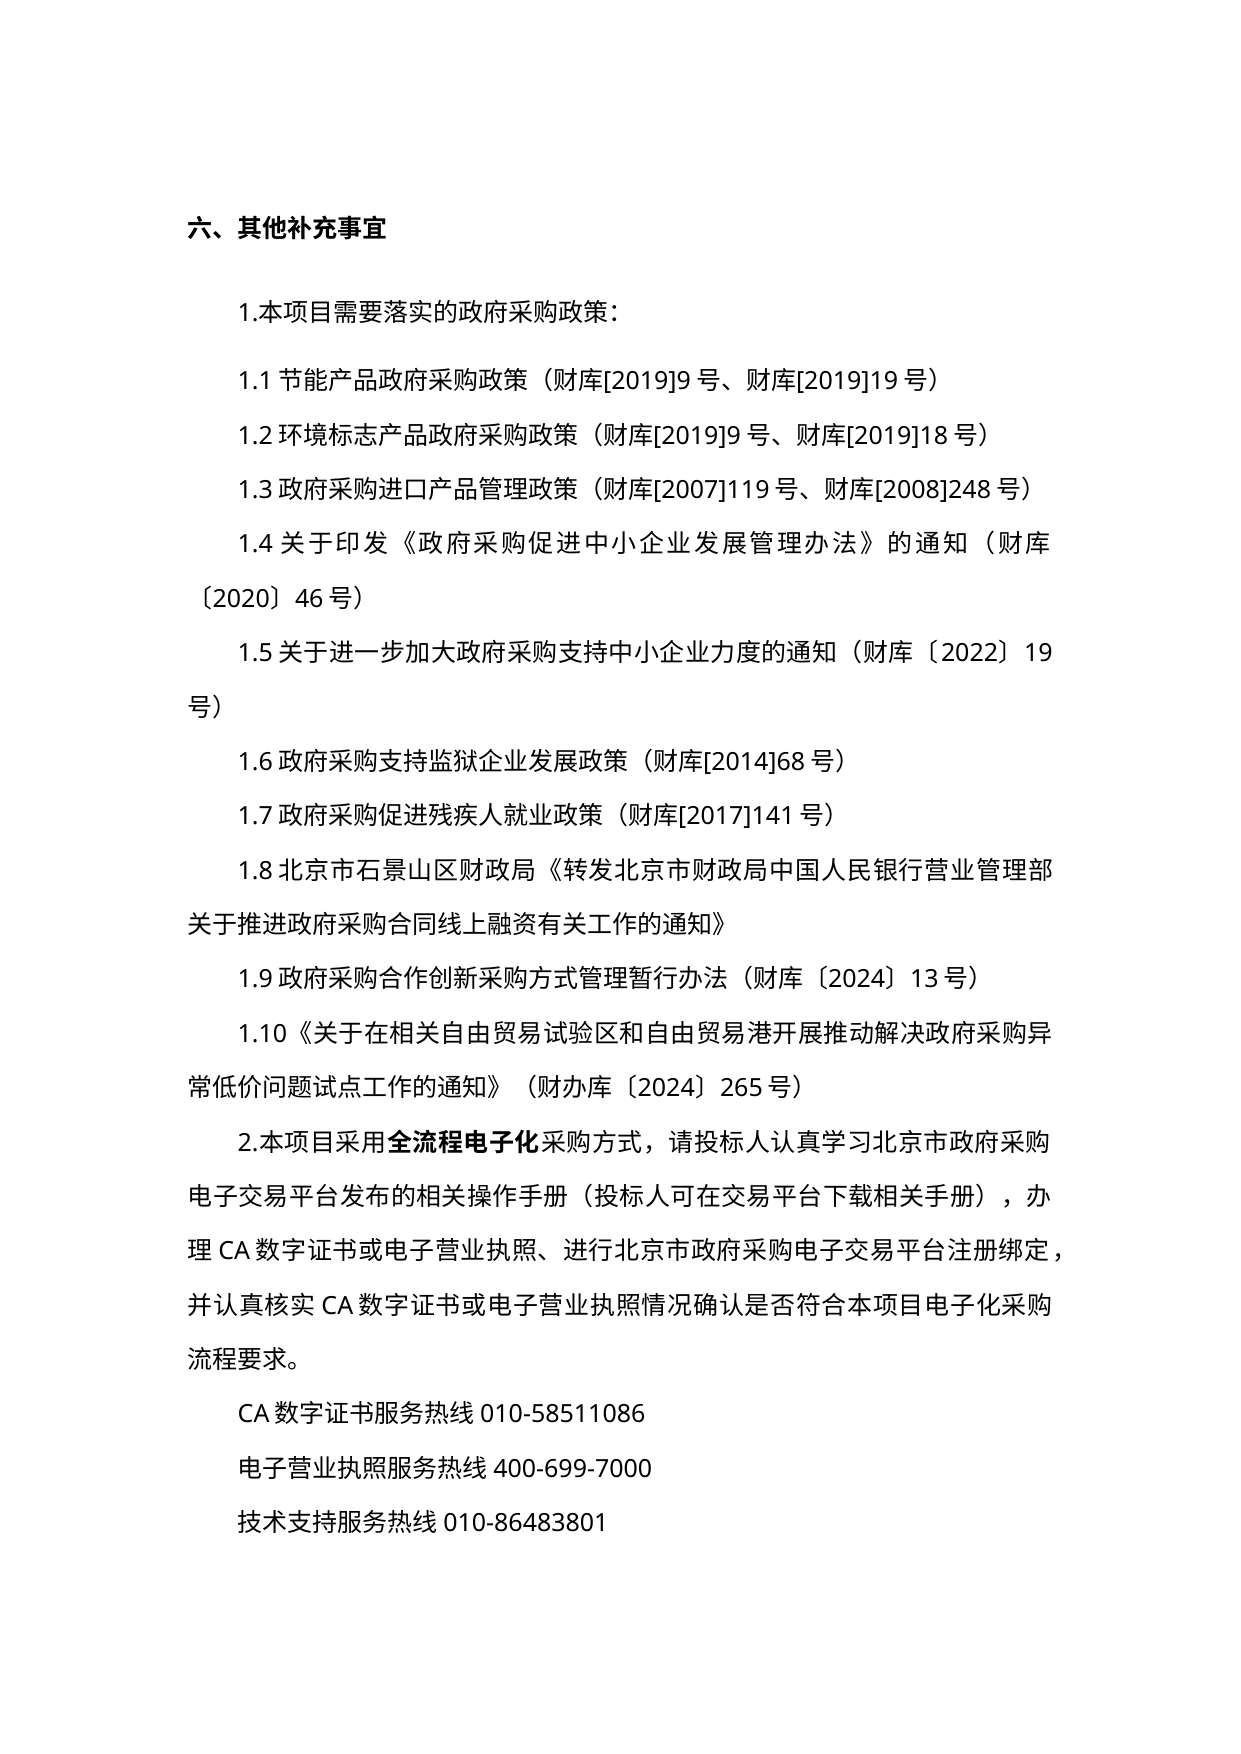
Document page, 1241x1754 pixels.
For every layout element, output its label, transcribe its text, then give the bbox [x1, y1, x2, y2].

text 1.本项目需要落实的政府采购政策： [187, 278, 1053, 343]
text CA数字证书服务热线 010-58511086 [187, 1394, 1053, 1430]
text 1.7政府采购促进残疾人就业政策（财库[2017]141号） [187, 796, 1053, 832]
text 技术支持服务热线 010-86483801 [187, 1503, 1053, 1539]
text 1.4关于印发《政府采购促进中小企业发展管理办法》的通知（财库〔2020〕46号） [187, 524, 1053, 614]
text 1.8北京市石景山区财政局《转发北京市财政局中国人民银行营业管理部关于推进政府采购合同线上融资有关工作的通知》 [187, 850, 1053, 941]
text 1.10《关于在相关自由贸易试验区和自由贸易港开展推动解决政府采购异常低价问题试点工作的通知》（财办库〔2024〕265号） [187, 1013, 1053, 1104]
text 2.本项目采用全流程电子化采购方式，请投标人认真学习北京市政府采购电子交易平台发布的相关操作手册（投标人可在交易平台下载相关手册），办理CA数字证书或电子营业执照、进行北京市政府采购电子交易平台注册绑定，并认真核实CA数字证书或电子营业执照情况确认是否符合本项目电子化采购流程要求。 [187, 1122, 1053, 1376]
text 1.2环境标志产品政府采购政策（财库[2019]9号、财库[2019]18号） [187, 415, 1053, 451]
text 1.1节能产品政府采购政策（财库[2019]9号、财库[2019]19号） [187, 361, 1053, 397]
subtitle 六、其他补充事宜 [187, 194, 1053, 259]
text 电子营业执照服务热线 400-699-7000 [187, 1448, 1053, 1484]
text 1.9政府采购合作创新采购方式管理暂行办法（财库〔2024〕13号） [187, 959, 1053, 995]
text 1.6政府采购支持监狱企业发展政策（财库[2014]68号） [187, 741, 1053, 778]
text 1.5关于进一步加大政府采购支持中小企业力度的通知（财库〔2022〕19号） [187, 633, 1053, 723]
text 1.3政府采购进口产品管理政策（财库[2007]119号、财库[2008]248号） [187, 469, 1053, 506]
